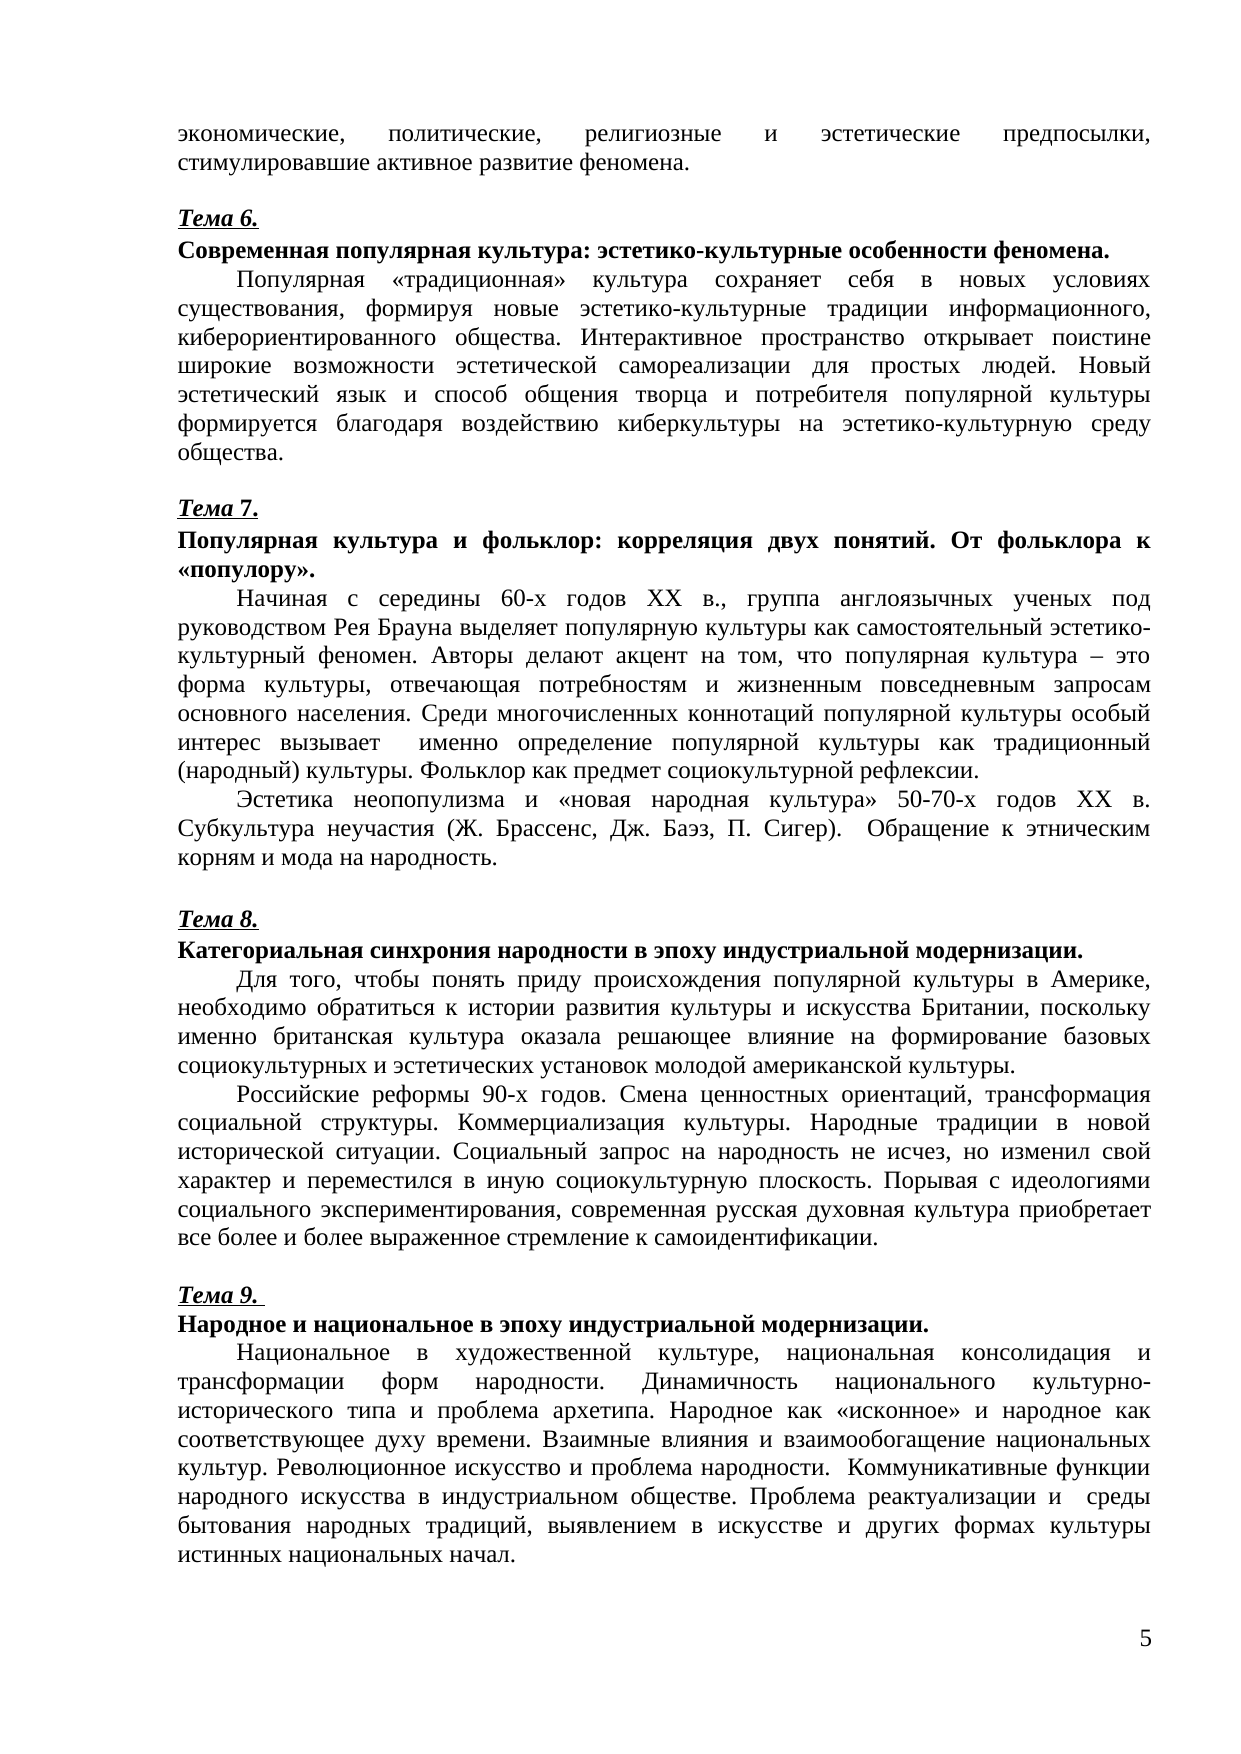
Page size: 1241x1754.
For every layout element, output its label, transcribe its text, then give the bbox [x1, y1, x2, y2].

text Эстетика неопопулизма и «новая народная культура» 50-70-х годов ХХ в. Субкультура неучастия (Ж. Брассенс, Дж. Баэз, П. Сигер). Обращение к этническим корням и мода на народность. [177, 784, 1152, 871]
text Тема 7. [177, 493, 1152, 521]
text Популярная культура и фольклор: корреляция двух понятий. От фольклора к «популору». [177, 526, 1152, 583]
title Современная популярная культура: эстетико-культурные особенности феномена. [177, 236, 1152, 264]
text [177, 118, 1152, 176]
text Российские реформы 90-х годов. Смена ценностных ориентаций, трансформация социальной структуры. Коммерциализация культуры. Народные традиции в новой исторической ситуации. Социальный запрос на народность не исчез, но изменил свой характер и переместился в иную социокультурную плоскость. Порывая с идеологиями социального экспериментирования, современная русская духовная культура приобретает все более и более выраженное стремление к самоидентификации. [177, 1079, 1152, 1251]
text Тема 9. [177, 1280, 1152, 1309]
text Начиная с середины 60-х годов ХХ в., группа англоязычных ученых под руководством Рея Брауна выделяет популярную культуры как самостоятельный эстетико-культурный феномен. Авторы делают акцент на том, что популярная культура – это форма культуры, отвечающая потребностям и жизненным повседневным запросам основного населения. Среди многочисленных коннотаций популярной культуры особый интерес вызывает именно определение популярной культуры как традиционный (народный) культуры. Фольклор как предмет социокультурной рефлексии. [177, 583, 1152, 784]
text Тема 6. [177, 203, 1152, 231]
title Для того, чтобы понять приду происхождения популярной культуры в Америке, необходимо обратиться к истории развития культуры и искусства Британии, поскольку именно британская культура оказала решающее влияние на формирование базовых социокультурных и эстетических установок молодой американской культуры. [177, 964, 1152, 1079]
text Категориальная синхрония народности в эпоху индустриальной модернизации. [177, 937, 1152, 964]
title Национальное в художественной культуре, национальная консолидация и трансформации форм народности. Динамичность национального культурно-исторического типа и проблема архетипа. Народное как «исконное» и народное как соответствующее духу времени. Взаимные влияния и взаимообогащение национальных культур. Революционное искусство и проблема народности. Коммуникативные функции народного искусства в индустриальном обществе. Проблема реактуализации и среды бытования народных традиций, выявлением в искусстве и других формах культуры истинных национальных начал. [177, 1337, 1152, 1567]
title Популярная «традиционная» культура сохраняет себя в новых условиях существования, формируя новые эстетико-культурные традиции информационного, киберориентированного общества. Интерактивное пространство открывает поистине широкие возможности эстетической самореализации для простых людей. Новый эстетический язык и способ общения творца и потребителя популярной культуры формируется благодаря воздействию киберкультуры на эстетико-культурную среду общества. [177, 264, 1152, 466]
text Народное и национальное в эпоху индустриальной модернизации. [177, 1309, 1152, 1337]
text Тема 8. [177, 904, 1152, 932]
